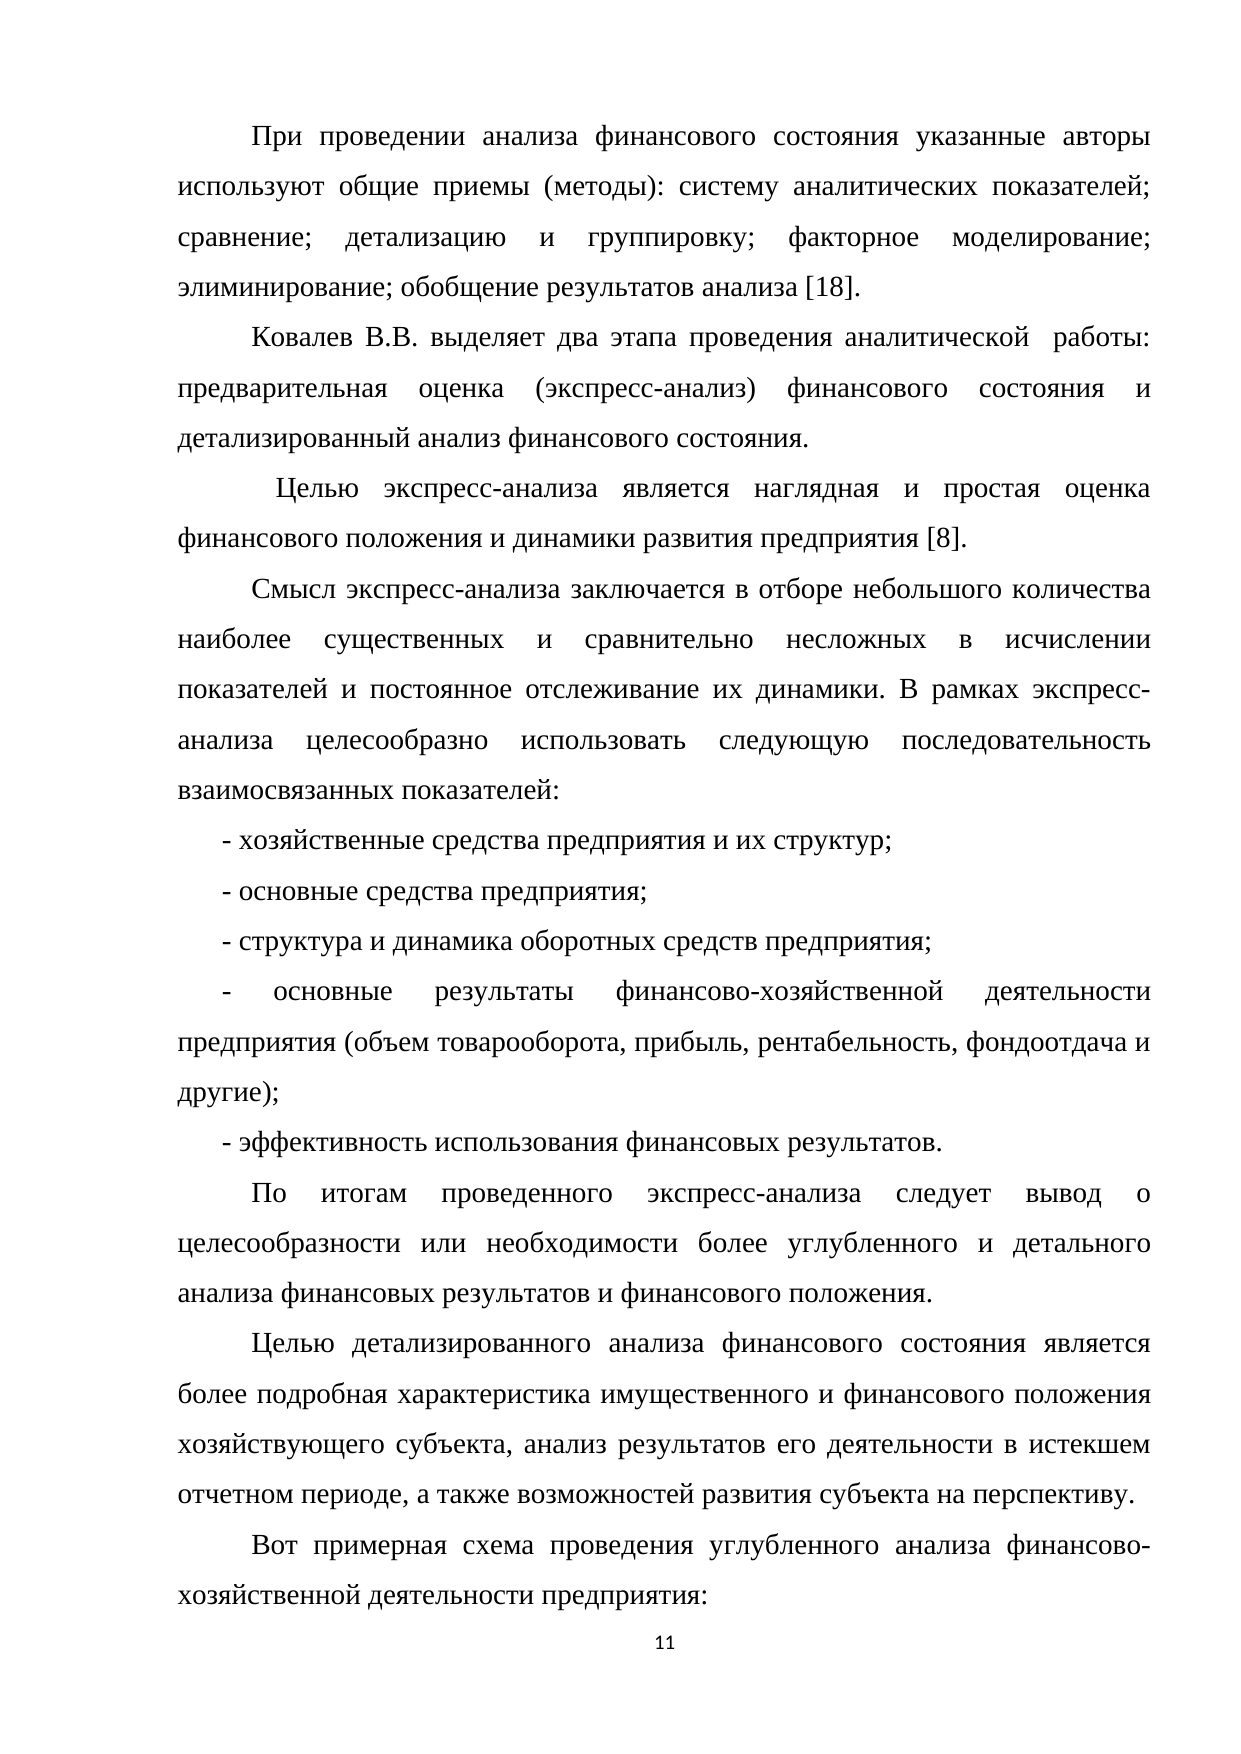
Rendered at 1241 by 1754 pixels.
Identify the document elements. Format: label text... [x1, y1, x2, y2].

text Смысл экспресс-анализа заключается в отборе небольшого количества наиболее существенных и сравнительно несложных в исчислении показателей и постоянное отслеживание их динамики. В рамках экспресс-анализа целесообразно использовать следующую последовательность взаимосвязанных показателей: [177, 571, 1152, 806]
text Вот примерная схема проведения углубленного анализа финансово- хозяйственной деятельности предприятия: [177, 1527, 1152, 1611]
text - структура и динамика оборотных средств предприятия; [177, 923, 1152, 957]
text Ковалев В.В. выделяет два этапа проведения аналитической работы: предварительная оценка (экспресс-анализ) финансового состояния и детализированный анализ финансового состояния. [177, 319, 1152, 453]
text Целью детализированного анализа финансового состояния является более подробная характеристика имущественного и финансового положения хозяйствующего субъекта, анализ результатов его деятельности в истекшем отчетном периоде, а также возможностей развития субъекта на перспективу. [177, 1326, 1152, 1510]
text При проведении анализа финансового состояния указанные авторы используют общие приемы (методы): систему аналитических показателей; сравнение; детализацию и группировку; факторное моделирование; элиминирование; обобщение результатов анализа [18]. [177, 118, 1152, 303]
text - основные средства предприятия; [177, 873, 1152, 906]
text - хозяйственные средства предприятия и их структур; [177, 822, 1152, 856]
text - основные результаты финансово-хозяйственной деятельности предприятия (объем товарооборота, прибыль, рентабельность, фондоотдача и другие); [177, 973, 1152, 1108]
text Целью экспресс-анализа является наглядная и простая оценка финансового положения и динамики развития предприятия [8]. [177, 470, 1152, 554]
text По итогам проведенного экспресс-анализа следует вывод о целесообразности или необходимости более углубленного и детального анализа финансовых результатов и финансового положения. [177, 1175, 1152, 1309]
text - эффективность использования финансовых результатов. [177, 1124, 1152, 1158]
